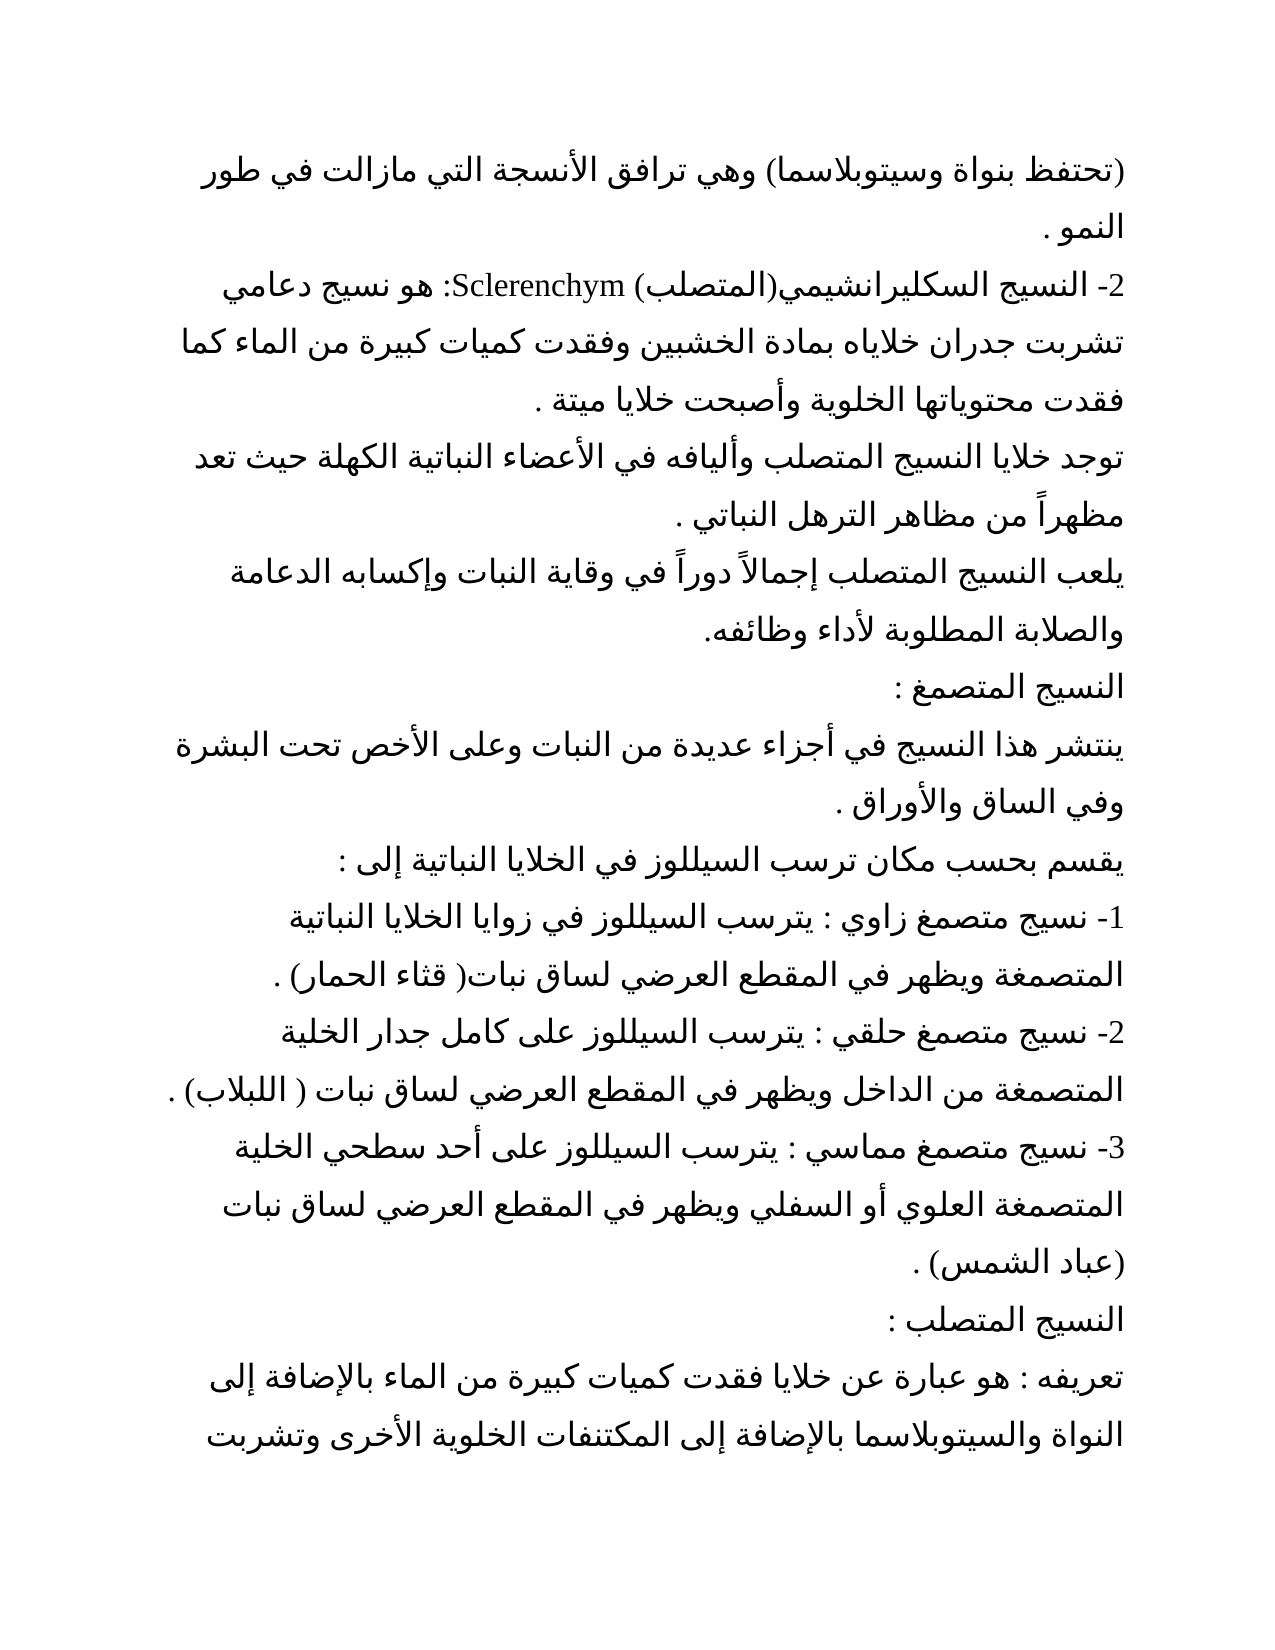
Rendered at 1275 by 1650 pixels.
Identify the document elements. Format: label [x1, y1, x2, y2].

text [150, 150, 1125, 1453]
